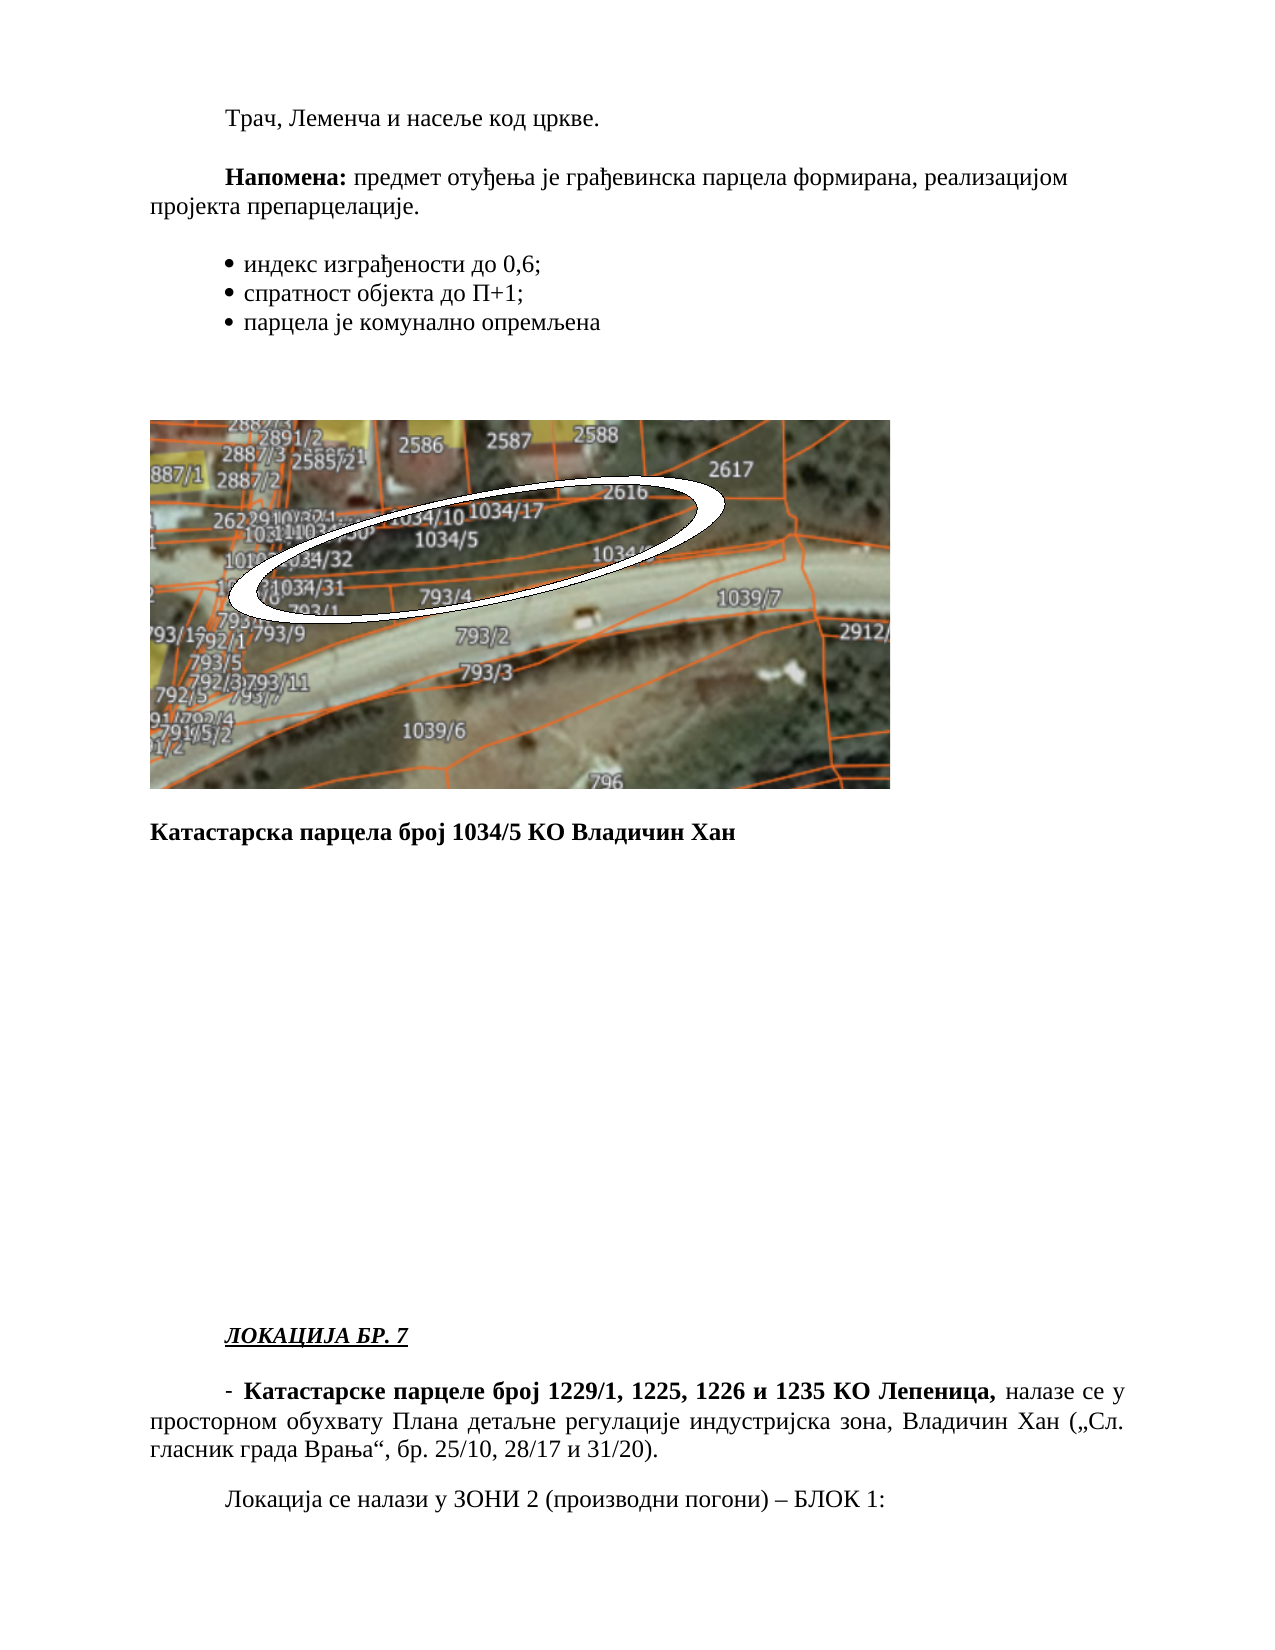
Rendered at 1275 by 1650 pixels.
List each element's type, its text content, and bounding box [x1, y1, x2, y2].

picture [150, 420, 891, 789]
list Трач, Леменча и насеље код цркве. [225, 103, 1125, 132]
text Катастарска парцела број 1034/5 КО Владичин Хан [150, 817, 1125, 845]
list парцелa je комунално опремљенa [225, 307, 1125, 335]
list ЛОКАЦИЈА БР. 7 [225, 1323, 1125, 1349]
text Локација се налази у ЗОНИ 2 (производни погони) – БЛОК 1: [150, 1484, 1125, 1513]
list спратност објекта до П+1; [225, 278, 1125, 307]
list индекс изграђености до 0,6; [225, 249, 1125, 278]
list Напомена: предмет отуђења је грађевинска парцела формирана, реализацијом пројекта препарцелације. [150, 162, 1125, 220]
list Катастарскe парцелe број 1229/1, 1225, 1226 и 1235 КО Лепеница, налазе се у просторном обухвату Плана детаљне регулације индустријска зона, Владичин Хан („Сл. гласник града Врања“, бр. 25/10, 28/17 и 31/20). [150, 1375, 1125, 1463]
